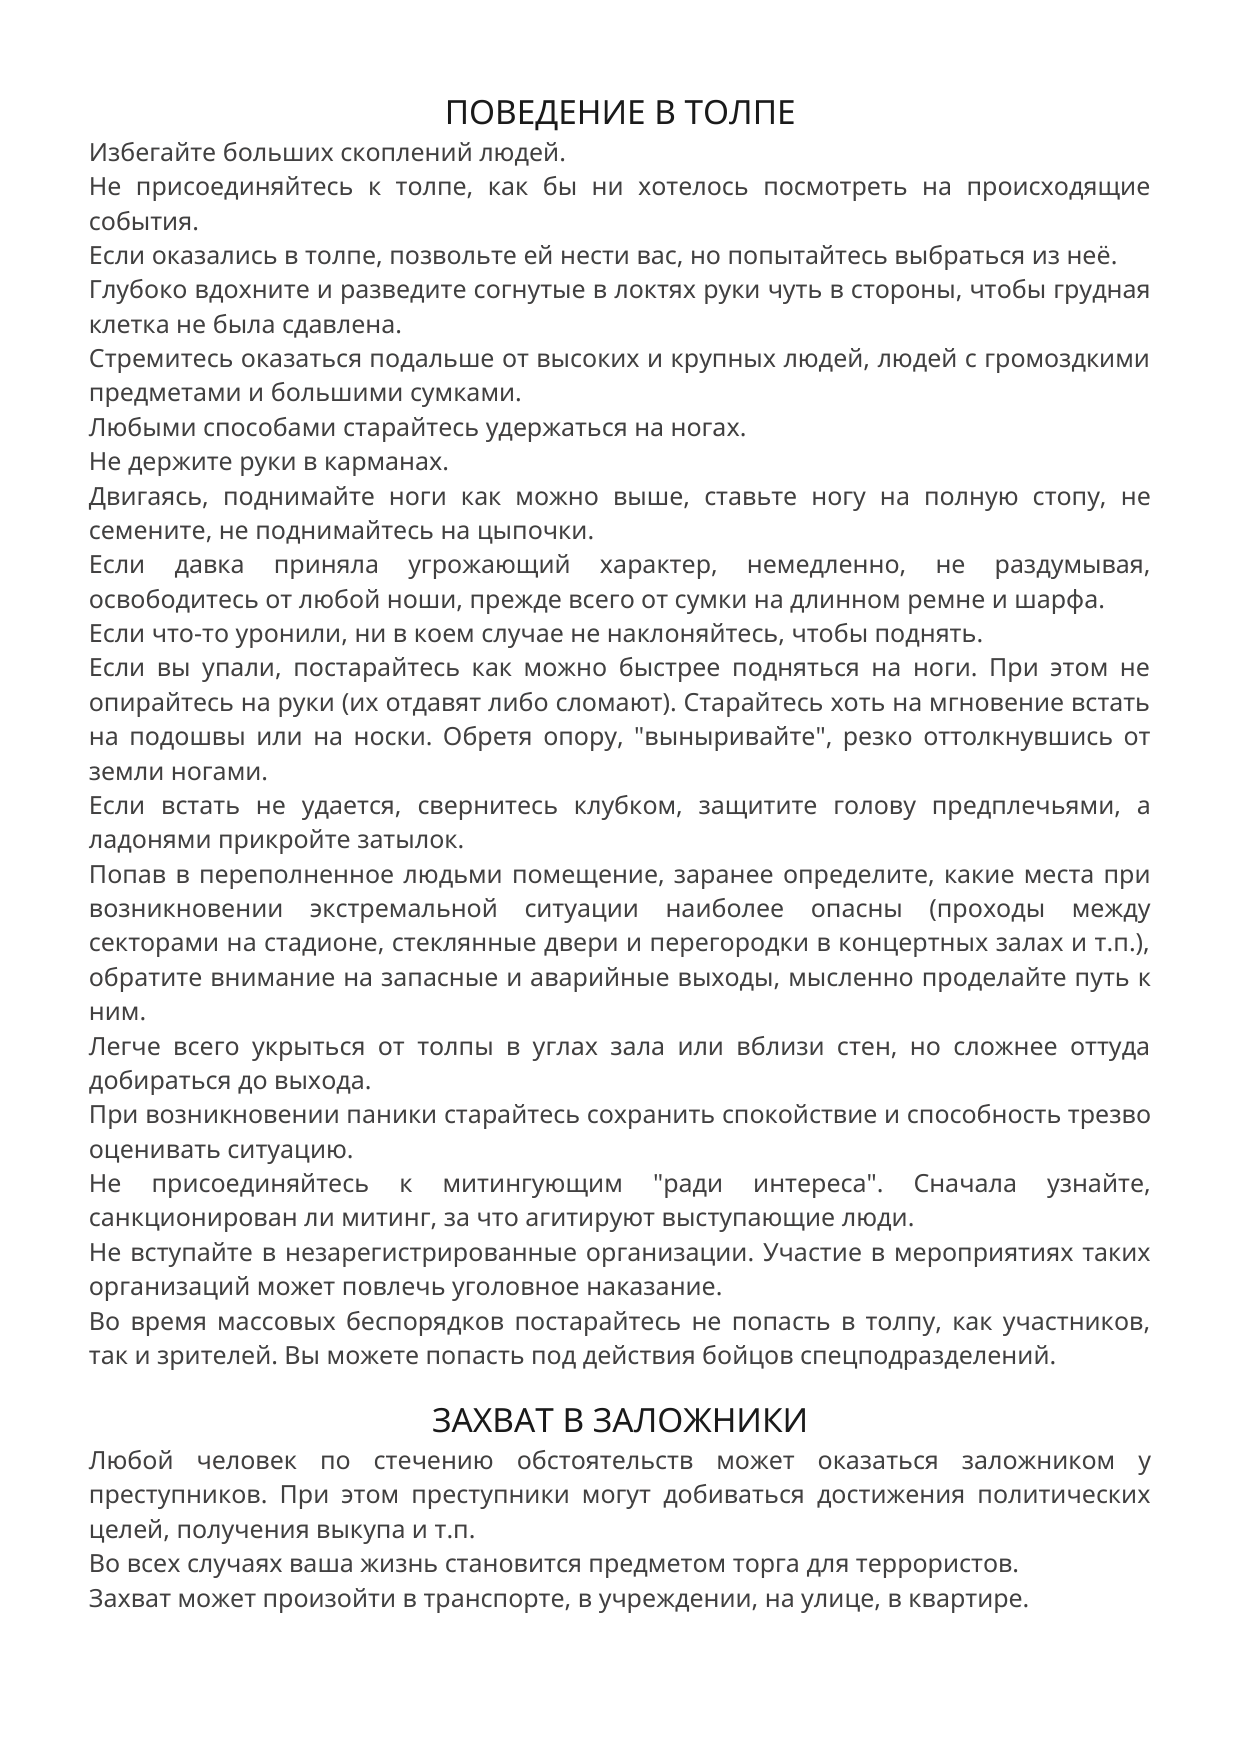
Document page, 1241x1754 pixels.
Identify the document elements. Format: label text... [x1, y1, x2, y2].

text Если давка приняла угрожающий характер, немедленно, не раздумывая, освободитесь от любой ноши, прежде всего от сумки на длинном ремне и шарфа. [89, 547, 1152, 615]
text Не присоединяйтесь к толпе, как бы ни хотелось посмотреть на происходящие события. [89, 168, 1152, 237]
text Стремитесь оказаться подальше от высоких и крупных людей, людей с громоздкими предметами и большими сумками. [89, 340, 1152, 409]
text Любой человек по стечению обстоятельств может оказаться заложником у преступников. При этом преступники могут добиваться достижения политических целей, получения выкупа и т.п. [89, 1442, 1152, 1546]
text Не вступайте в незарегистрированные организации. Участие в мероприятиях таких организаций может повлечь уголовное наказание. [89, 1234, 1152, 1303]
text Любыми способами старайтесь удержаться на ногах. [89, 409, 1152, 443]
text Во время массовых беспорядков постарайтесь не попасть в толпу, как участников, так и зрителей. Вы можете попасть под действия бойцов спецподразделений. [89, 1303, 1152, 1372]
text Если что-то уронили, ни в коем случае не наклоняйтесь, чтобы поднять. [89, 615, 1152, 650]
text Попав в переполненное людьми помещение, заранее определите, какие места при возникновении экстремальной ситуации наиболее опасны (проходы между секторами на стадионе, стеклянные двери и перегородки в концертных залах и т.п.), обратите внимание на запасные и аварийные выходы, мысленно проделайте путь к ним. [89, 856, 1152, 1028]
text Избегайте больших скоплений людей. [89, 134, 1152, 168]
text ЗАХВАТ В ЗАЛОЖНИКИ [89, 1397, 1152, 1442]
text Двигаясь, поднимайте ноги как можно выше, ставьте ногу на полную стопу, не семените, не поднимайтесь на цыпочки. [89, 478, 1152, 547]
text Если встать не удается, свернитесь клубком, защитите голову предплечьями, а ладонями прикройте затылок. [89, 787, 1152, 856]
text ПОВЕДЕНИЕ В ТОЛПЕ [89, 89, 1152, 134]
text Не присоединяйтесь к митингующим "ради интереса". Сначала узнайте, санкционирован ли митинг, за что агитируют выступающие люди. [89, 1165, 1152, 1234]
text При возникновении паники старайтесь сохранить спокойствие и способность трезво оценивать ситуацию. [89, 1097, 1152, 1165]
text Не держите руки в карманах. [89, 443, 1152, 478]
text Если вы упали, постарайтесь как можно быстрее подняться на ноги. При этом не опирайтесь на руки (их отдавят либо сломают). Старайтесь хоть на мгновение встать на подошвы или на носки. Обретя опору, "выныривайте", резко оттолкнувшись от земли ногами. [89, 650, 1152, 787]
text Глубоко вдохните и разведите согнутые в локтях руки чуть в стороны, чтобы грудная клетка не была сдавлена. [89, 272, 1152, 340]
text Если оказались в толпе, позвольте ей нести вас, но попытайтесь выбраться из неё. [89, 237, 1152, 272]
text Легче всего укрыться от толпы в углах зала или вблизи стен, но сложнее оттуда добираться до выхода. [89, 1028, 1152, 1097]
text Во всех случаях ваша жизнь становится предметом торга для террористов. [89, 1546, 1152, 1580]
text Захват может произойти в транспорте, в учреждении, на улице, в квартире. [89, 1580, 1152, 1614]
